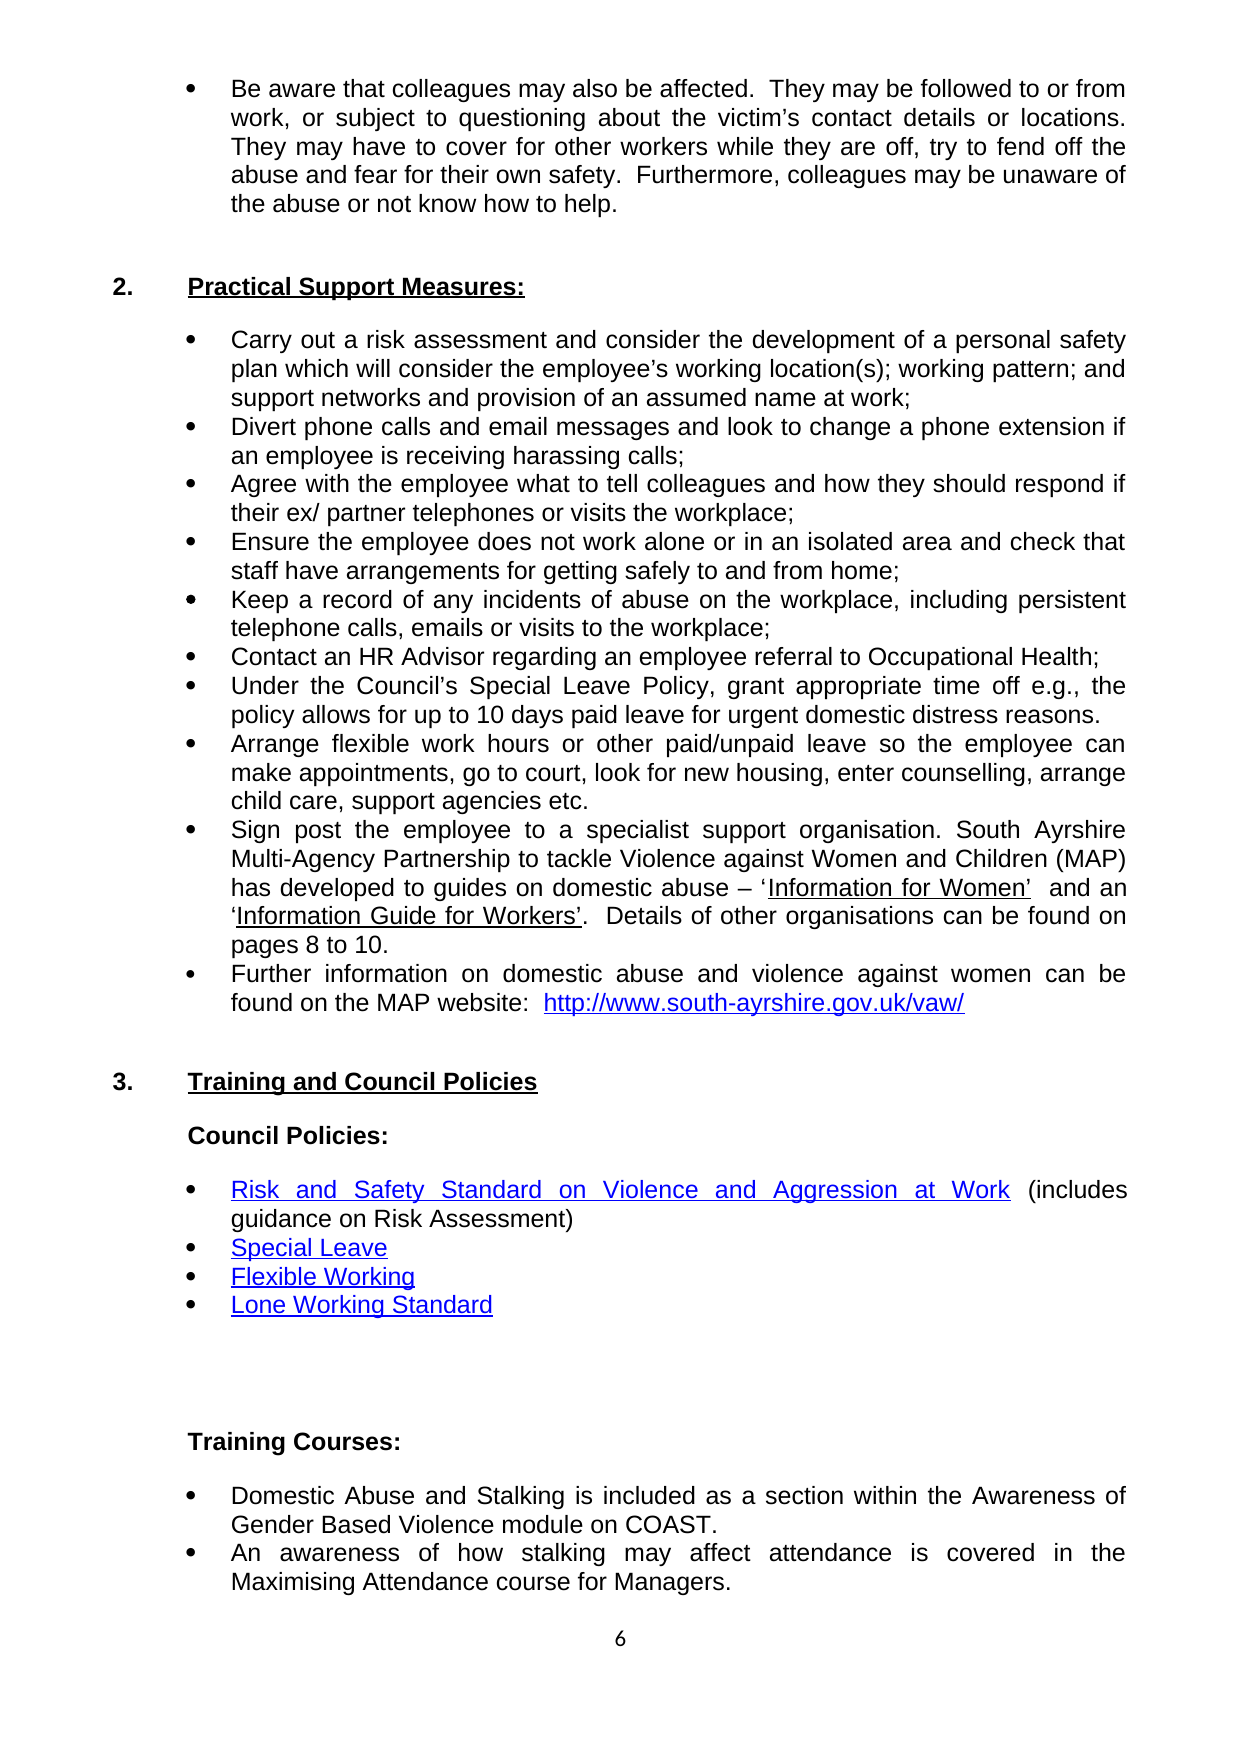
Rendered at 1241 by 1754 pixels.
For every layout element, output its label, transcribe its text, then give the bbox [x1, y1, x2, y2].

text 2. Practical Support Measures: [112, 272, 1128, 300]
list Carry out a risk assessment and consider the development of a personal safety plan which will consider the employee’s working location(s); working pattern; and support networks and provision of an assumed name at work; [186, 325, 1128, 412]
list Keep a record of any incidents of abuse on the workplace, including persistent telephone calls, emails or visits to the workplace; [186, 584, 1128, 642]
list Lone Working Standard [186, 1290, 1128, 1319]
list An awareness of how stalking may affect attendance is covered in the Maximising Attendance course for Managers. [186, 1538, 1128, 1596]
text 3. Training and Council Policies [112, 1067, 1128, 1096]
text Training Courses: [112, 1427, 1128, 1456]
list Sign post the employee to a specialist support organisation. South Ayrshire Multi-Agency Partnership to tackle Violence against Women and Children (MAP) has developed to guides on domestic abuse – ‘Information for Women’ and an ‘Information Guide for Workers’. Details of other organisations can be found on pages 8 to 10. [186, 815, 1128, 959]
list Be aware that colleagues may also be affected. They may be followed to or from work, or subject to questioning about the victim’s contact details or locations. They may have to cover for other workers while they are off, try to fend off the abuse and fear for their own safety. Furthermore, colleagues may be unaware of the abuse or not know how to help. [186, 74, 1128, 218]
list Divert phone calls and email messages and look to change a phone extension if an employee is receiving harassing calls; [186, 412, 1128, 469]
text Council Policies: [112, 1121, 1128, 1150]
list Risk and Safety Standard on Violence and Aggression at Work (includes guidance on Risk Assessment) [186, 1175, 1128, 1233]
list Domestic Abuse and Stalking is included as a section within the Awareness of Gender Based Violence module on COAST. [186, 1481, 1128, 1538]
list Special Leave [186, 1233, 1128, 1262]
list Under the Council’s Special Leave Policy, grant appropriate time off e.g., the policy allows for up to 10 days paid leave for urgent domestic distress reasons. [186, 671, 1128, 729]
list Ensure the employee does not work alone or in an isolated area and check that staff have arrangements for getting safely to and from home; [186, 527, 1128, 584]
list Arrange flexible work hours or other paid/unpaid leave so the employee can make appointments, go to court, look for new housing, enter counselling, arrange child care, support agencies etc. [186, 729, 1128, 815]
list Agree with the employee what to tell colleagues and how they should respond if their ex/ partner telephones or visits the workplace; [186, 469, 1128, 527]
list Flexible Working [186, 1262, 1128, 1290]
list Further information on domestic abuse and violence against women can be found on the MAP website: http://www.south-ayrshire.gov.uk/vaw/ [186, 959, 1128, 1016]
list Contact an HR Advisor regarding an employee referral to Occupational Health; [186, 642, 1128, 671]
